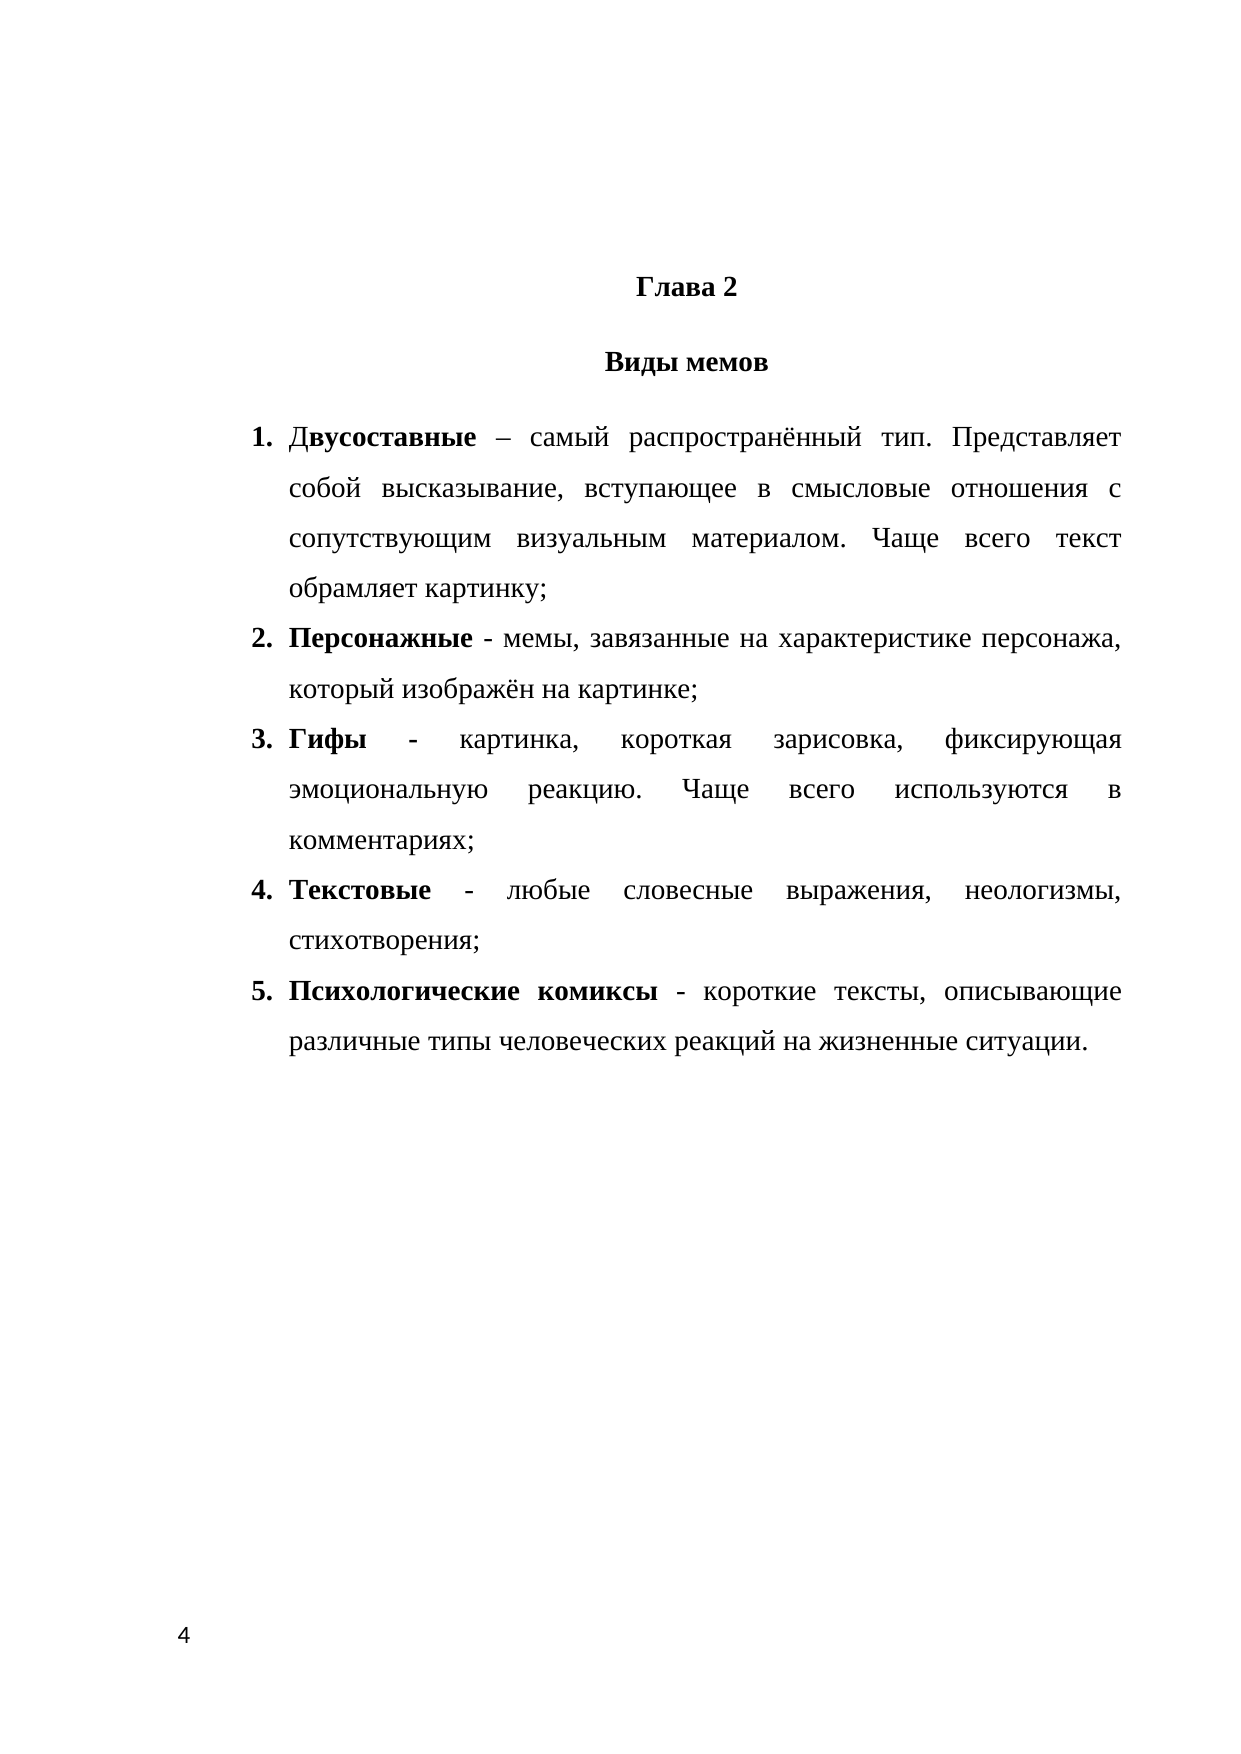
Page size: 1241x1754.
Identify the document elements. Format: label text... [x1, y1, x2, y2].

text Глава 2 [177, 269, 1122, 302]
list Психологические комиксы - короткие тексты, описывающие различные типы человеческих реакций на жизненные ситуации. [251, 973, 1122, 1057]
list Текстовые - любые словесные выражения, неологизмы, стихотворения; [251, 872, 1122, 956]
text Виды мемов [177, 344, 1122, 378]
list Персонажные - мемы, завязанные на характеристике персонажа, который изображён на картинке; [251, 621, 1122, 704]
list Гифы - картинка, короткая зарисовка, фиксирующая эмоциональную реакцию. Чаще всего используются в комментариях; [251, 721, 1122, 855]
list Двусоставные – самый распространённый тип. Представляет собой высказывание, вступающее в смысловые отношения с сопутствующим визуальным материалом. Чаще всего текст обрамляет картинку; [251, 419, 1122, 604]
